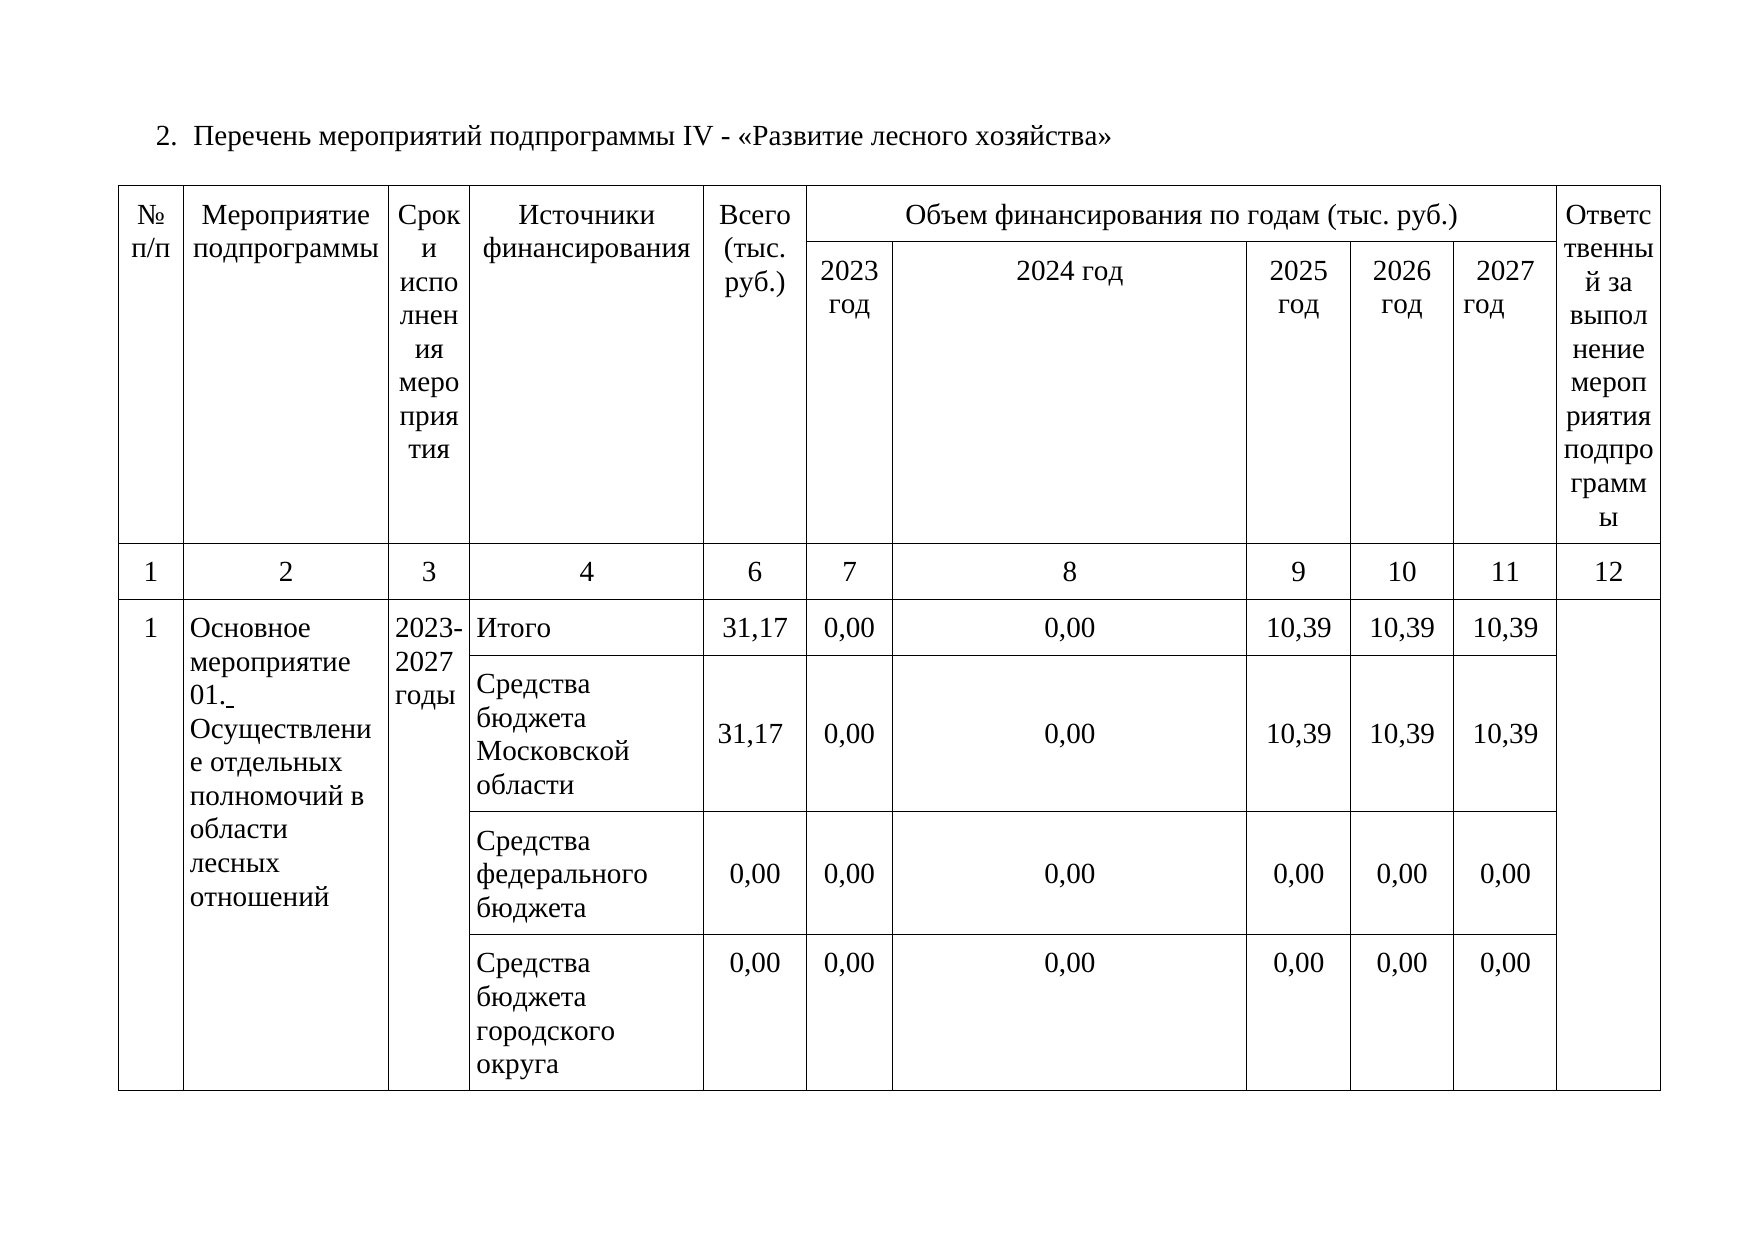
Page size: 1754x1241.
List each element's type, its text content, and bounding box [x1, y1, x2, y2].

table_cell 10,39 [1454, 600, 1556, 654]
table_cell 0,00 [1247, 812, 1350, 934]
table_cell 0,00 [893, 812, 1246, 934]
table_cell [1557, 600, 1660, 1090]
table_cell 8 [893, 544, 1246, 599]
table_cell 2026 год [1351, 242, 1453, 543]
table_cell 10,39 [1351, 656, 1453, 811]
table_cell 2025 год [1247, 242, 1350, 543]
table_header Объем финансирования по годам (тыс. руб.) [807, 186, 1556, 241]
table_cell 0,00 [704, 812, 806, 934]
table_header Всего (тыс. руб.) [704, 186, 806, 543]
table_cell 10 [1351, 544, 1453, 599]
table_cell 0,00 [807, 656, 892, 811]
table_cell 0,00 [1351, 812, 1453, 934]
table_cell 1 [119, 600, 183, 1090]
table_cell 6 [704, 544, 806, 599]
table_header Сроки исполнения мероприятия [389, 186, 469, 543]
table_cell 3 [389, 544, 469, 599]
table_cell 31,17 [704, 600, 806, 654]
table_cell Основное мероприятие 01. Осуществление отдельных полномочий в области лесных отношений [184, 600, 388, 1090]
table_cell 0,00 [893, 656, 1246, 811]
table_cell 4 [470, 544, 703, 599]
table_cell Итого [470, 600, 703, 654]
table_header Мероприятие подпрограммы [184, 186, 388, 543]
table_cell 0,00 [1454, 935, 1556, 1090]
table_cell 9 [1247, 544, 1350, 599]
table_cell 11 [1454, 544, 1556, 599]
table_cell Средства бюджета городского округа [470, 935, 703, 1090]
table_cell 10,39 [1247, 600, 1350, 654]
table_cell 0,00 [807, 935, 892, 1090]
table_cell 31,17 [704, 656, 806, 811]
table_cell 0,00 [704, 935, 806, 1090]
table_cell 2023 год [807, 242, 892, 543]
table_cell 2 [184, 544, 388, 599]
table_cell 2024 год [893, 242, 1246, 543]
table_header № п/п [119, 186, 183, 543]
table_cell 7 [807, 544, 892, 599]
table_cell 1 [119, 544, 183, 599]
table_cell 0,00 [1454, 812, 1556, 934]
table_cell 10,39 [1247, 656, 1350, 811]
table_cell 0,00 [893, 600, 1246, 654]
table_cell 0,00 [1247, 935, 1350, 1090]
table_cell 2023-2027 годы [389, 600, 469, 1090]
table_cell 0,00 [893, 935, 1246, 1090]
table_cell 0,00 [807, 600, 892, 654]
table_cell 12 [1557, 544, 1660, 599]
list Перечень мероприятий подпрограммы IV - «Развитие лесного хозяйства» [156, 118, 1695, 152]
table_cell Средства бюджета Московской области [470, 656, 703, 811]
table_header Ответственный за выполнение мероприятия подпрограммы [1557, 186, 1660, 543]
table_cell 10,39 [1351, 600, 1453, 654]
table_cell 0,00 [1351, 935, 1453, 1090]
table_cell 0,00 [807, 812, 892, 934]
table_cell Средства федерального бюджета [470, 812, 703, 934]
table_cell 10,39 [1454, 656, 1556, 811]
table_cell 2027 год [1454, 242, 1556, 543]
table_header Источники финансирования [470, 186, 703, 543]
